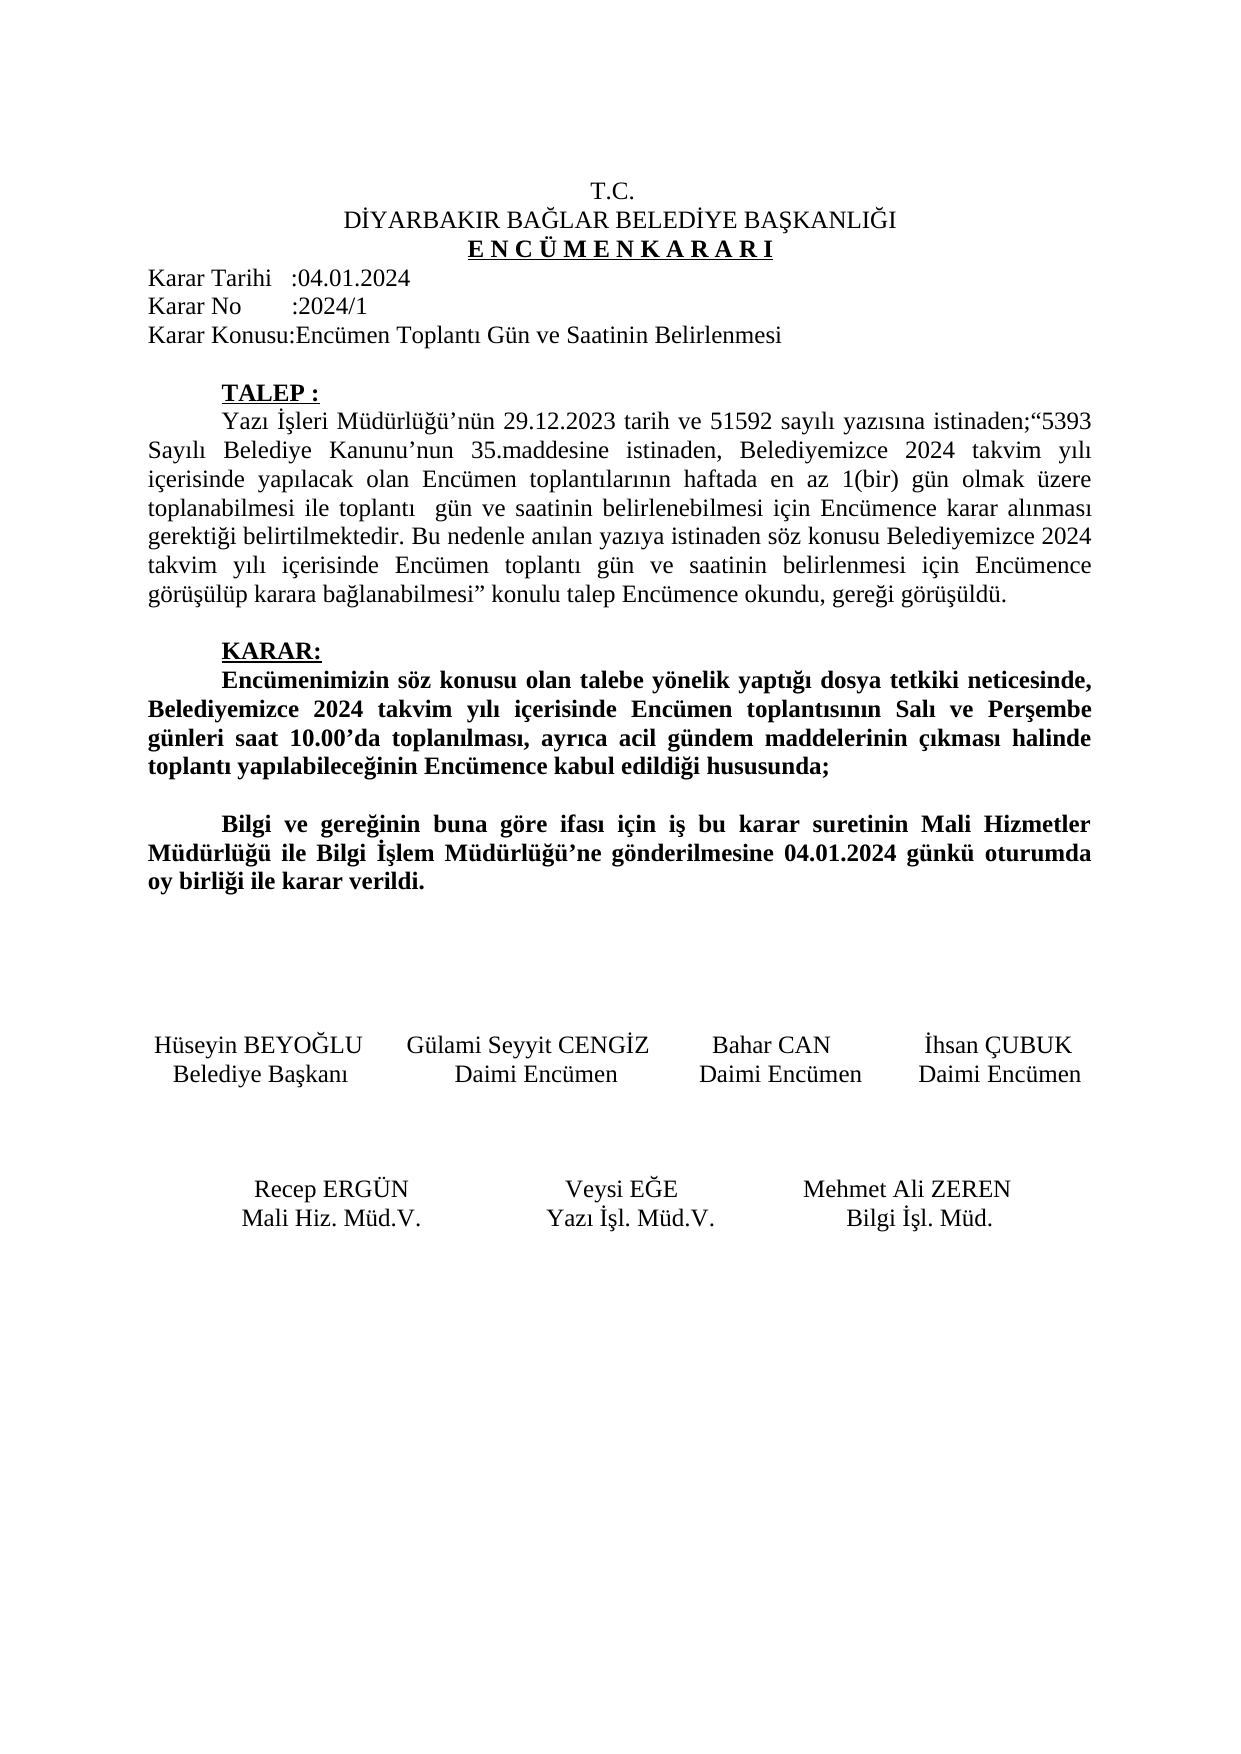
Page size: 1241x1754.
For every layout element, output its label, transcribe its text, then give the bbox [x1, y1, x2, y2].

text Karar Tarihi :04.01.2024 [148, 263, 1093, 291]
text KARAR: [148, 636, 1093, 665]
text Recep ERGÜN Veysi EĞE Mehmet Ali ZEREN Mali Hiz. Müd.V. Yazı İşl. Müd.V. Bilgi İşl. Müd. [148, 1174, 1093, 1231]
text Karar Konusu:Encümen Toplantı Gün ve Saatinin Belirlenmesi [148, 320, 1093, 349]
text Encümenimizin söz konusu olan talebe yönelik yaptığı dosya tetkiki neticesinde, Belediyemizce 2024 takvim yılı içerisinde Encümen toplantısının Salı ve Perşembe günleri saat 10.00’da toplanılması, ayrıca acil gündem maddelerinin çıkması halinde toplantı yapılabileceğinin Encümence kabul edildiği hususunda; [148, 665, 1093, 780]
text T.C. [516, 176, 1093, 205]
text Bilgi ve gereğinin buna göre ifası için iş bu karar suretinin Mali Hizmetler Müdürlüğü ile Bilgi İşlem Müdürlüğü’ne gönderilmesine 04.01.2024 günkü oturumda oy birliği ile karar verildi. [148, 809, 1093, 895]
text Karar No :2024/1 [148, 291, 1093, 320]
text DİYARBAKIR BAĞLAR BELEDİYE BAŞKANLIĞI [148, 205, 1093, 234]
text Hüseyin BEYOĞLU Gülami Seyyit CENGİZ Bahar CAN İhsan ÇUBUK [148, 1030, 1093, 1059]
text Yazı İşleri Müdürlüğü’nün 29.12.2023 tarih ve 51592 sayılı yazısına istinaden;“5393 Sayılı Belediye Kanunu’nun 35.maddesine istinaden, Belediyemizce 2024 takvim yılı içerisinde yapılacak olan Encümen toplantılarının haftada en az 1(bir) gün olmak üzere toplanabilmesi ile toplantı gün ve saatinin belirlenebilmesi için Encümence karar alınması gerektiği belirtilmektedir. Bu nedenle anılan yazıya istinaden söz konusu Belediyemizce 2024 takvim yılı içerisinde Encümen toplantı gün ve saatinin belirlenmesi için Encümence görüşülüp karara bağlanabilmesi” konulu talep Encümence okundu, gereği görüşüldü. [148, 406, 1093, 608]
text E N C Ü M E N K A R A R I [148, 234, 1093, 263]
text TALEP : [148, 378, 1093, 406]
text Belediye Başkanı Daimi Encümen Daimi Encümen Daimi Encümen [148, 1059, 1093, 1087]
